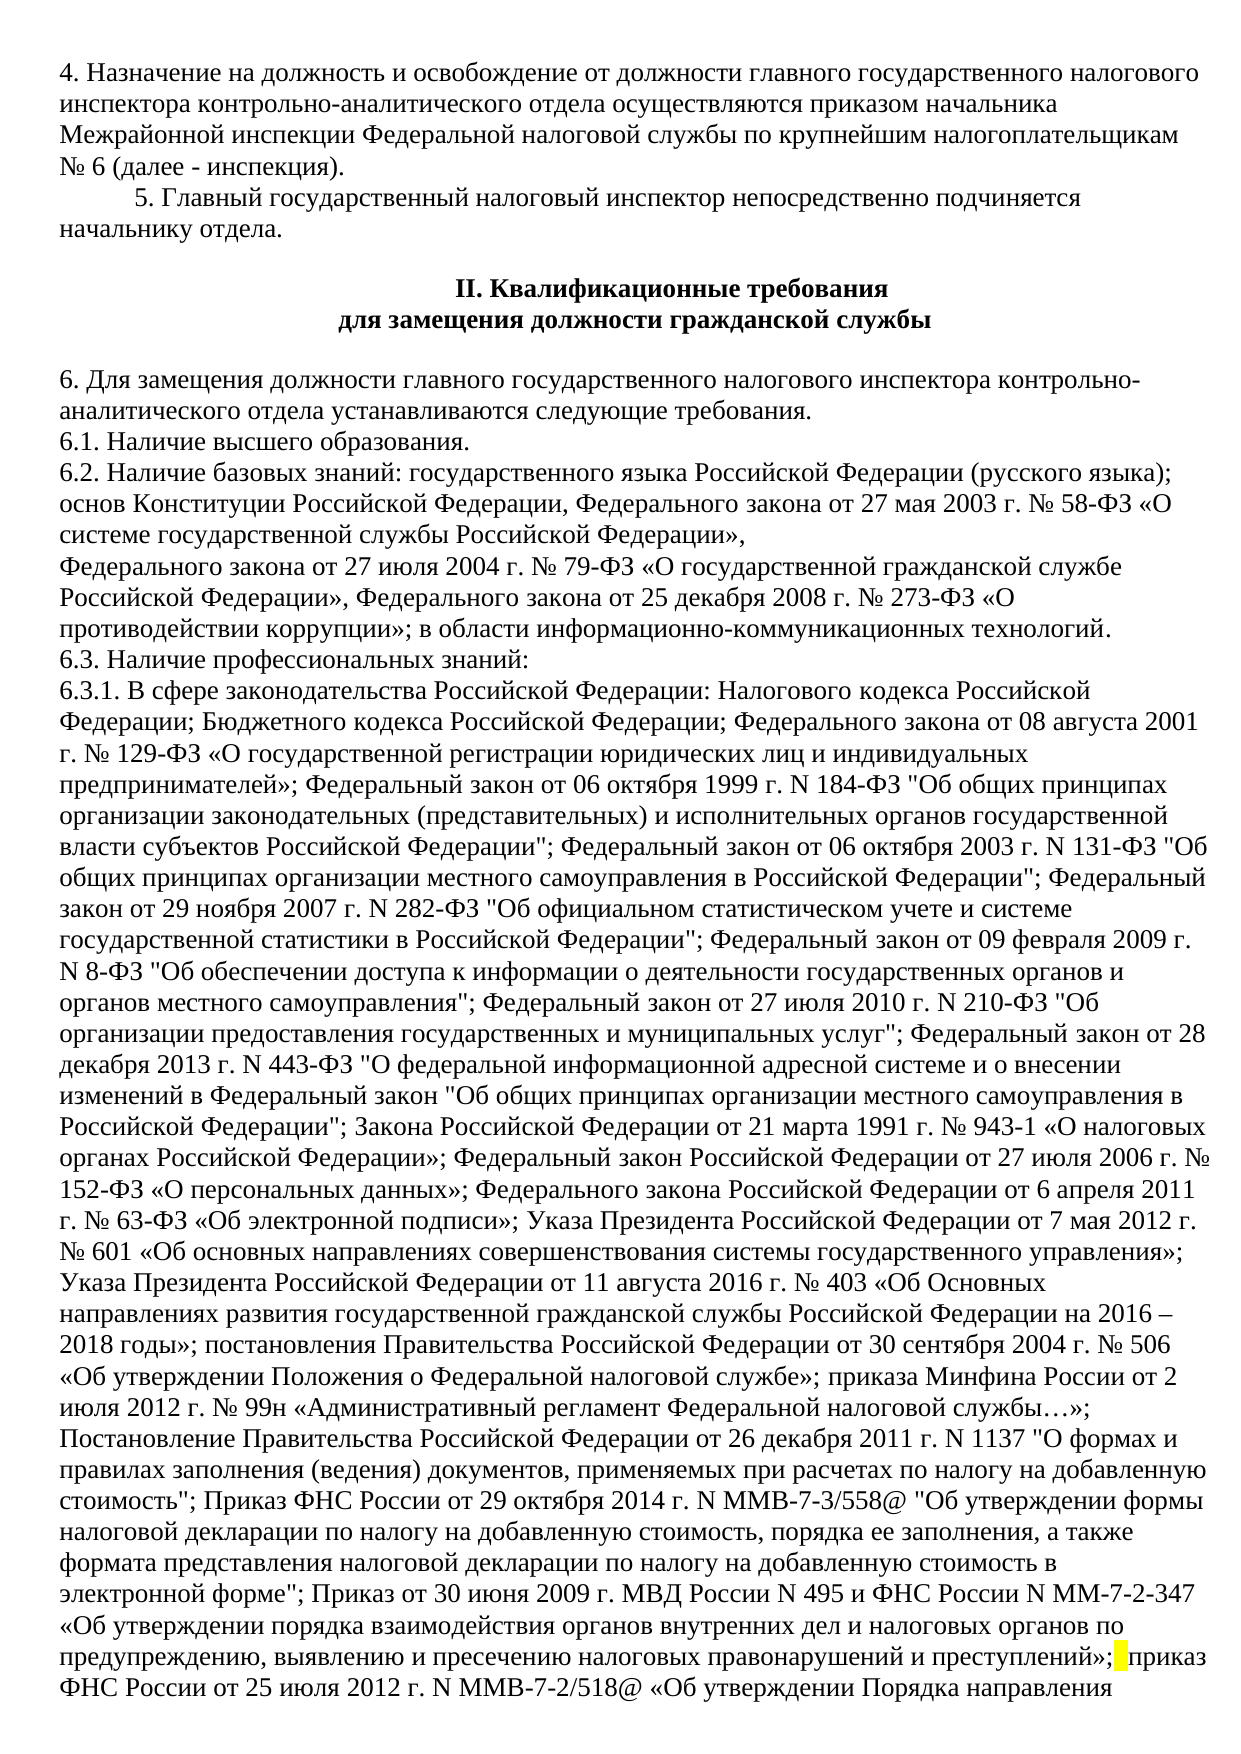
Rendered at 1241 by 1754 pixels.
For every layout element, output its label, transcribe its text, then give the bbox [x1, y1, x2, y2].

text 6.3. Наличие профессиональных знаний: [59, 643, 1211, 674]
text 6.2. Наличие базовых знаний: государственного языка Российской Федерации (русского языка); основ Конституции Российской Федерации, Федерального закона от 27 мая 2003 г. № 58-ФЗ «О системе государственной службы Российской Федерации», Федерального закона от 27 июля 2004 г. № 79-ФЗ «О государственной гражданской службе Российской Федерации», Федерального закона от 25 декабря 2008 г. № 273-ФЗ «О противодействии коррупции»; в области информационно-коммуникационных технологий. [59, 456, 1211, 643]
text 6. Для замещения должности главного государственного налогового инспектора контрольно-аналитического отдела устанавливаются следующие требования. [59, 363, 1211, 425]
text 4. Назначение на должность и освобождение от должности главного государственного налогового инспектора контрольно-аналитического отдела осуществляются приказом начальника Межрайонной инспекции Федеральной налоговой службы по крупнейшим налогоплательщикам № 6 (далее - инспекция). [59, 56, 1211, 181]
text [59, 674, 1211, 1702]
text 5. Главный государственный налоговый инспектор непосредственно подчиняется начальнику отдела. [59, 181, 1211, 243]
text 6.1. Наличие высшего образования. [59, 425, 1211, 456]
text II. Квалификационные требования для замещения должности гражданской службы [59, 272, 1211, 334]
